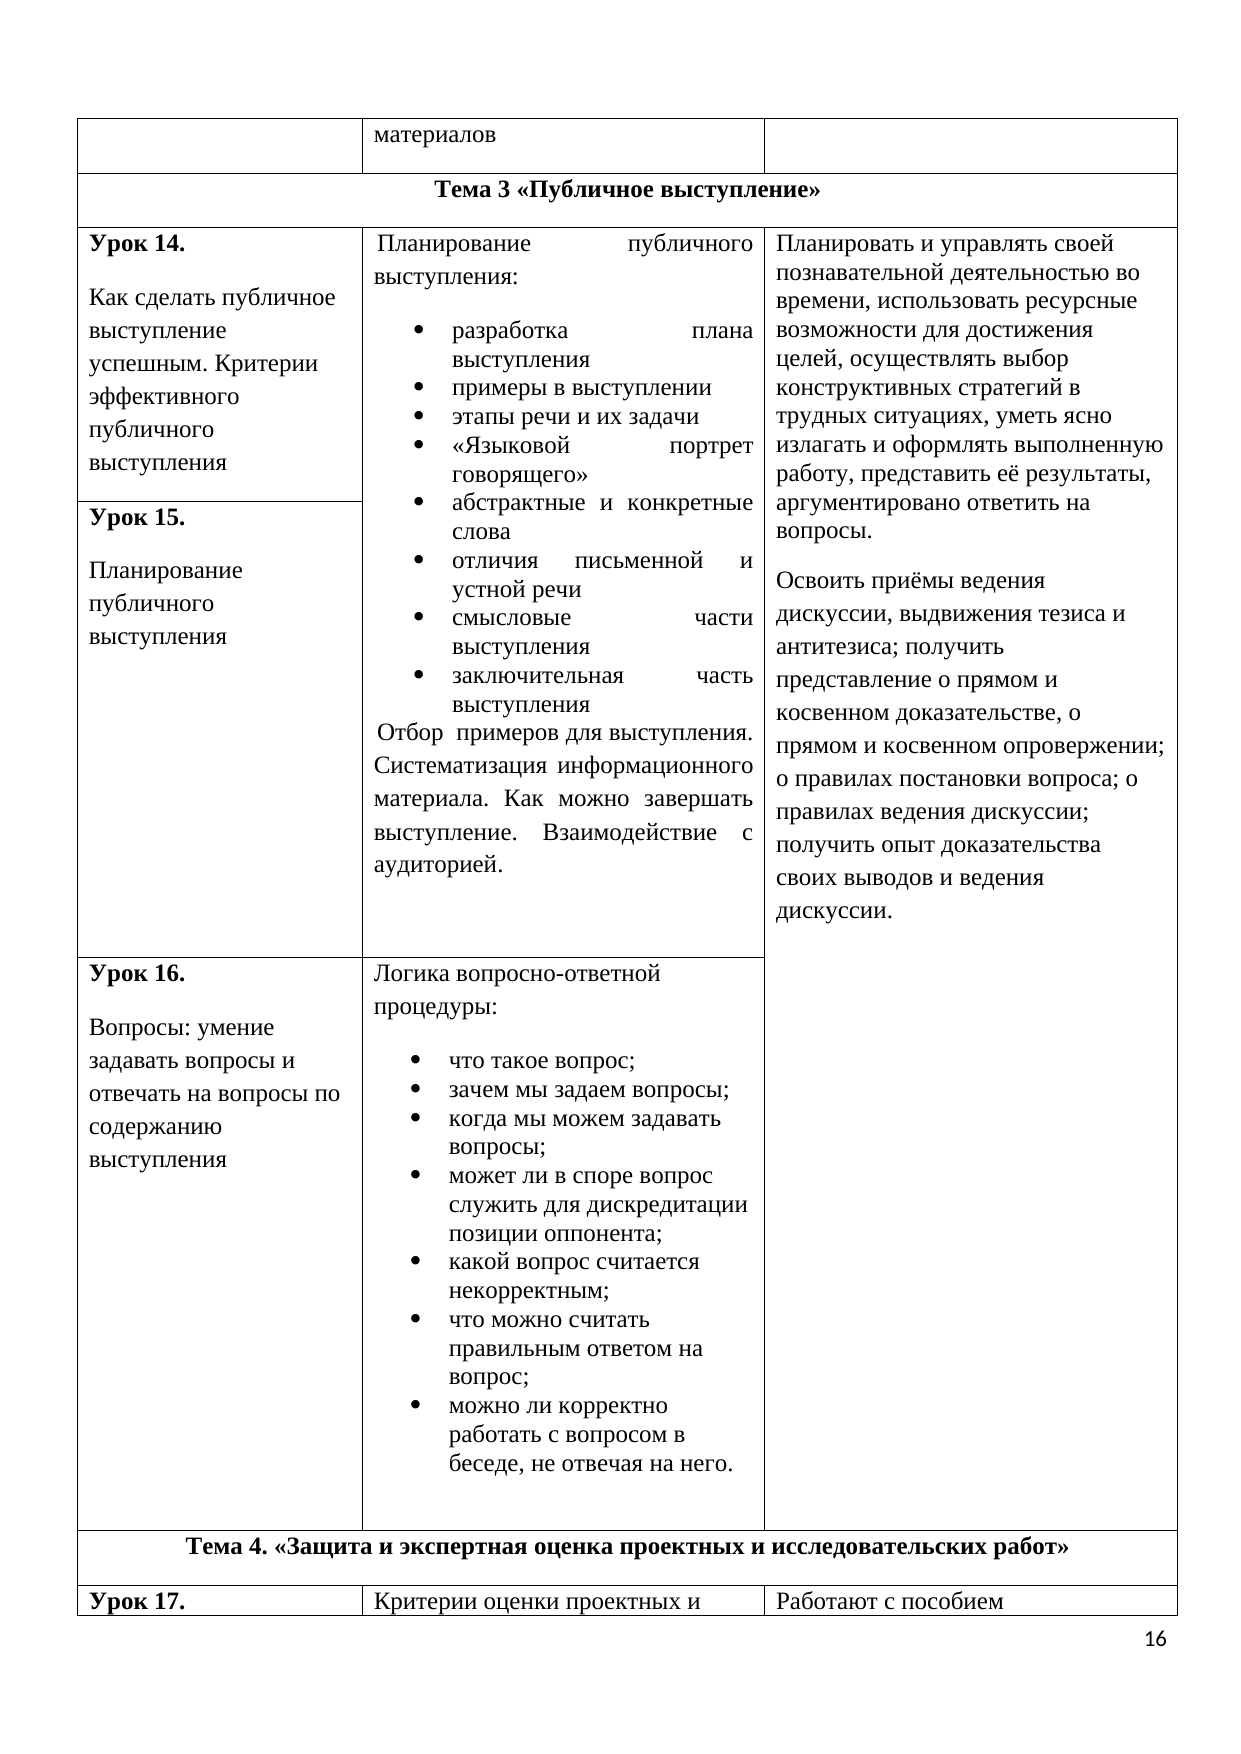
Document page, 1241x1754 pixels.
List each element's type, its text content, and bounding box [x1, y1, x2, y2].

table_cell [363, 1586, 764, 1614]
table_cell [363, 119, 764, 173]
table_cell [78, 119, 362, 173]
table_cell Логика вопросно-ответной процедуры: что такое вопрос; зачем мы задаем вопросы; когда мы можем задавать вопросы; может ли в споре вопрос служить для дискредитации позиции оппонента; какой вопрос считается некорректным; что можно считать правильным ответом на вопрос; можно ли корректно работать с вопросом в беседе, не отвечая на него. [363, 958, 764, 1530]
table_cell Тема 4. «Защита и экспертная оценка проектных и исследовательских работ» [78, 1531, 1177, 1585]
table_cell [78, 1586, 362, 1614]
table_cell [765, 1586, 1177, 1614]
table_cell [765, 119, 1177, 173]
table_cell Урок 14. Как сделать публичное выступление успешным. Критерии эффективного публичного выступления [78, 228, 362, 501]
table_cell Планирование публичного выступления: разработка плана выступления примеры в выступлении этапы речи и их задачи «Языковой портрет говорящего» абстрактные и конкретные слова отличия письменной и устной речи смысловые части выступления заключительная часть выступления Отбор примеров для выступления. Систематизация информационного материала. Как можно завершать выступление. Взаимодействие с аудиторией. [363, 228, 764, 957]
table_cell Тема 3 «Публичное выступление» [78, 174, 1177, 227]
table_cell Урок 15. Планирование публичного выступления [78, 502, 362, 957]
table_cell Урок 16. Вопросы: умение задавать вопросы и отвечать на вопросы по содержанию выступления [78, 958, 362, 1530]
